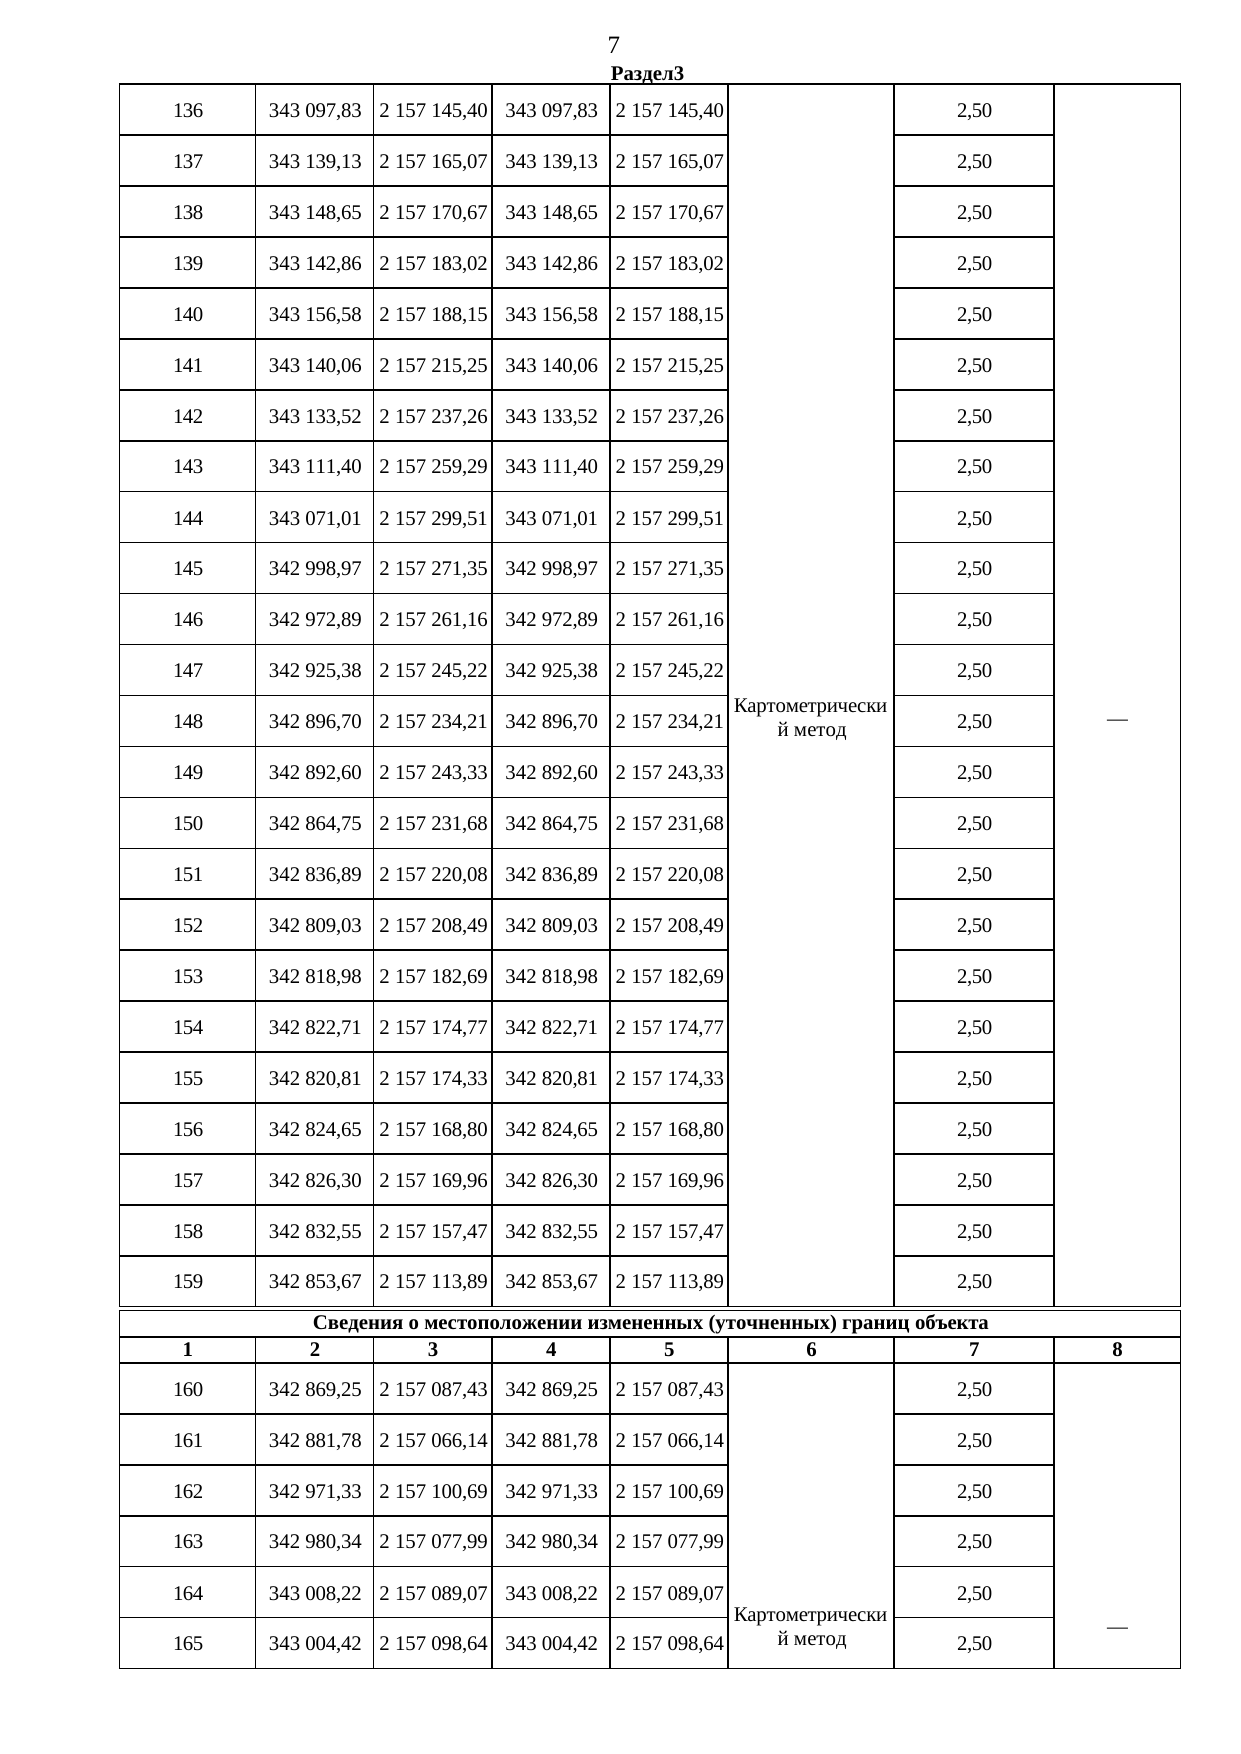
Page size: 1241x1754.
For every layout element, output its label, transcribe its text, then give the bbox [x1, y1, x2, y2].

table_cell 2 157 100,69 [611, 1466, 727, 1515]
table_cell 342 896,70 [256, 696, 373, 746]
table_cell 2 157 145,40 [611, 85, 727, 134]
table_cell 136 [120, 85, 255, 134]
table_cell 342 826,30 [256, 1155, 373, 1204]
table_cell 152 [120, 900, 255, 949]
table_cell 2,50 [895, 136, 1053, 185]
table_cell 2,50 [895, 1002, 1053, 1051]
table_cell 342 822,71 [493, 1002, 609, 1051]
table_cell 164 [120, 1567, 255, 1617]
table_cell 2 157 261,16 [374, 594, 491, 644]
table_cell 342 809,03 [493, 900, 609, 949]
table_cell 2,50 [895, 340, 1053, 389]
table_cell 342 809,03 [256, 900, 373, 949]
table_cell 343 156,58 [493, 289, 609, 338]
table_cell 342 832,55 [493, 1206, 609, 1255]
table_cell 342 824,65 [256, 1104, 373, 1153]
table_cell 162 [120, 1466, 255, 1515]
table_cell 2 157 174,77 [611, 1002, 727, 1051]
table_cell 343 111,40 [493, 442, 609, 491]
table_cell 2 157 299,51 [611, 492, 727, 542]
table_cell 2 157 168,80 [374, 1104, 491, 1153]
table_cell 2 157 231,68 [374, 798, 491, 847]
table_cell 145 [120, 543, 255, 593]
table_cell 342 853,67 [256, 1257, 373, 1306]
table_cell 2,50 [895, 289, 1053, 338]
table_cell 2 157 077,99 [611, 1517, 727, 1566]
table_cell 342 980,34 [256, 1517, 373, 1566]
table_cell 343 004,42 [493, 1618, 609, 1668]
table_cell 342 881,78 [256, 1415, 373, 1464]
table_cell 2 157 245,22 [611, 645, 727, 694]
table_cell 2 157 245,22 [374, 645, 491, 694]
table_cell 343 140,06 [493, 340, 609, 389]
table_cell 2,50 [895, 85, 1053, 134]
table_cell 2,50 [895, 1104, 1053, 1153]
table_cell 2 157 089,07 [611, 1567, 727, 1617]
table_cell 3 [374, 1338, 491, 1362]
table_cell 2,50 [895, 543, 1053, 593]
table_cell — [1055, 85, 1180, 1306]
table_cell 342 896,70 [493, 696, 609, 746]
table_cell 343 133,52 [256, 391, 373, 440]
table_cell 342 826,30 [493, 1155, 609, 1204]
table_cell 2 157 087,43 [611, 1364, 727, 1413]
table_cell 343 140,06 [256, 340, 373, 389]
table_cell 2 157 182,69 [374, 951, 491, 1000]
table_cell 151 [120, 849, 255, 898]
table_cell 2,50 [895, 1618, 1053, 1668]
table_cell 2 157 100,69 [374, 1466, 491, 1515]
table_cell 2 157 174,77 [374, 1002, 491, 1051]
table_cell 2 157 208,49 [374, 900, 491, 949]
table_cell 2 157 234,21 [611, 696, 727, 746]
table_cell — [1055, 1364, 1180, 1668]
table_cell 2,50 [895, 900, 1053, 949]
table_cell 2 157 145,40 [374, 85, 491, 134]
table_cell 141 [120, 340, 255, 389]
table_cell 2 157 089,07 [374, 1567, 491, 1617]
table_cell 342 864,75 [493, 798, 609, 847]
table_cell 2 157 183,02 [374, 238, 491, 287]
table_cell 2 157 220,08 [374, 849, 491, 898]
table_cell 343 139,13 [493, 136, 609, 185]
table_cell 343 097,83 [493, 85, 609, 134]
table_cell 2 157 215,25 [611, 340, 727, 389]
table_cell 342 998,97 [256, 543, 373, 593]
table_cell 342 818,98 [256, 951, 373, 1000]
table_cell 2 157 237,26 [374, 391, 491, 440]
table_cell 2,50 [895, 1206, 1053, 1255]
table_cell 2,50 [895, 1517, 1053, 1566]
table_cell 342 869,25 [493, 1364, 609, 1413]
table_cell 2 157 170,67 [611, 187, 727, 236]
table_cell 2 157 243,33 [611, 747, 727, 796]
table_cell 343 071,01 [256, 492, 373, 542]
table_cell 2,50 [895, 238, 1053, 287]
table_cell 343 142,86 [256, 238, 373, 287]
table_cell 156 [120, 1104, 255, 1153]
table_cell 2,50 [895, 798, 1053, 847]
table_cell 342 892,60 [493, 747, 609, 796]
table_cell 159 [120, 1257, 255, 1306]
table_cell 2 157 169,96 [374, 1155, 491, 1204]
table_cell 2,50 [895, 492, 1053, 542]
table_cell 2 157 174,33 [611, 1053, 727, 1102]
table_cell 343 148,65 [256, 187, 373, 236]
table_cell 1 [120, 1338, 255, 1362]
table_cell 342 881,78 [493, 1415, 609, 1464]
table_cell 2 157 113,89 [611, 1257, 727, 1306]
table_cell 2,50 [895, 1257, 1053, 1306]
table_cell 342 869,25 [256, 1364, 373, 1413]
table_cell 342 822,71 [256, 1002, 373, 1051]
table_cell 143 [120, 442, 255, 491]
table_cell 2 157 157,47 [611, 1206, 727, 1255]
table_cell 155 [120, 1053, 255, 1102]
table_cell 2,50 [895, 391, 1053, 440]
table_cell 342 892,60 [256, 747, 373, 796]
table_cell 2 157 234,21 [374, 696, 491, 746]
table_cell 2 157 237,26 [611, 391, 727, 440]
table_cell 342 971,33 [493, 1466, 609, 1515]
table_cell 2 157 188,15 [374, 289, 491, 338]
table_cell 342 818,98 [493, 951, 609, 1000]
table_cell 144 [120, 492, 255, 542]
table_cell 161 [120, 1415, 255, 1464]
table_cell 343 142,86 [493, 238, 609, 287]
table_cell 343 133,52 [493, 391, 609, 440]
table_cell 154 [120, 1002, 255, 1051]
table_cell 142 [120, 391, 255, 440]
table_cell 343 139,13 [256, 136, 373, 185]
table_cell 2 157 183,02 [611, 238, 727, 287]
table_cell 342 836,89 [493, 849, 609, 898]
table_cell 2 [256, 1338, 373, 1362]
table_cell 342 998,97 [493, 543, 609, 593]
table_cell 342 820,81 [493, 1053, 609, 1102]
table_cell 2,50 [895, 849, 1053, 898]
table_cell 138 [120, 187, 255, 236]
table_cell 2 157 220,08 [611, 849, 727, 898]
table_cell 2 157 208,49 [611, 900, 727, 949]
table_cell 157 [120, 1155, 255, 1204]
table_cell 2,50 [895, 951, 1053, 1000]
table_cell 2,50 [895, 187, 1053, 236]
table_cell 2,50 [895, 1567, 1053, 1617]
table_cell 2 157 165,07 [374, 136, 491, 185]
table_cell 2,50 [895, 1053, 1053, 1102]
table_cell 2 157 271,35 [611, 543, 727, 593]
table_cell 342 864,75 [256, 798, 373, 847]
table_cell 2 157 066,14 [611, 1415, 727, 1464]
table_cell 343 097,83 [256, 85, 373, 134]
table_cell 343 008,22 [493, 1567, 609, 1617]
table_cell 160 [120, 1364, 255, 1413]
table_cell 342 853,67 [493, 1257, 609, 1306]
table_cell 2 157 259,29 [374, 442, 491, 491]
table_cell 150 [120, 798, 255, 847]
table_cell 137 [120, 136, 255, 185]
table_cell 2,50 [895, 1155, 1053, 1204]
table_cell 2 157 243,33 [374, 747, 491, 796]
table_cell 343 148,65 [493, 187, 609, 236]
table_cell 140 [120, 289, 255, 338]
table_cell 342 925,38 [256, 645, 373, 694]
table_cell 2,50 [895, 1466, 1053, 1515]
table_cell 2,50 [895, 747, 1053, 796]
table_cell 7 [895, 1338, 1053, 1362]
table_cell 2 157 066,14 [374, 1415, 491, 1464]
table_cell 2 157 077,99 [374, 1517, 491, 1566]
table_cell 4 [493, 1338, 609, 1362]
table_cell 342 972,89 [256, 594, 373, 644]
table_cell 2 157 098,64 [611, 1618, 727, 1668]
table_cell 342 925,38 [493, 645, 609, 694]
table_header Сведения о местоположении измененных (уточненных) границ объекта [120, 1311, 1180, 1336]
table_cell 343 008,22 [256, 1567, 373, 1617]
table_cell 146 [120, 594, 255, 644]
table_cell 2 157 168,80 [611, 1104, 727, 1153]
table_cell 342 824,65 [493, 1104, 609, 1153]
table_cell 2,50 [895, 442, 1053, 491]
table_cell 139 [120, 238, 255, 287]
table_cell 2 157 299,51 [374, 492, 491, 542]
table_cell 158 [120, 1206, 255, 1255]
table_cell 342 971,33 [256, 1466, 373, 1515]
table_cell 5 [611, 1338, 727, 1362]
table_cell 343 156,58 [256, 289, 373, 338]
table_cell 342 836,89 [256, 849, 373, 898]
table_cell 2 157 231,68 [611, 798, 727, 847]
table_cell 2 157 174,33 [374, 1053, 491, 1102]
table_cell 2 157 165,07 [611, 136, 727, 185]
table_cell 2 157 259,29 [611, 442, 727, 491]
table_cell 343 111,40 [256, 442, 373, 491]
table_cell 2,50 [895, 1415, 1053, 1464]
table_cell 2 157 170,67 [374, 187, 491, 236]
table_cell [729, 85, 893, 1306]
table_cell 342 832,55 [256, 1206, 373, 1255]
table_cell 165 [120, 1618, 255, 1668]
table_cell 147 [120, 645, 255, 694]
table_cell 2 157 113,89 [374, 1257, 491, 1306]
table_cell 6 [729, 1338, 893, 1362]
table_cell 342 820,81 [256, 1053, 373, 1102]
table_cell 149 [120, 747, 255, 796]
table_cell 342 972,89 [493, 594, 609, 644]
table_cell 2 157 098,64 [374, 1618, 491, 1668]
table_cell Картометрически й метод [729, 1364, 893, 1668]
table_cell 2 157 157,47 [374, 1206, 491, 1255]
table_cell 2 157 261,16 [611, 594, 727, 644]
table_cell 2,50 [895, 594, 1053, 644]
table_cell 343 071,01 [493, 492, 609, 542]
table_cell 343 004,42 [256, 1618, 373, 1668]
table_cell 2 157 169,96 [611, 1155, 727, 1204]
table_cell 2 157 188,15 [611, 289, 727, 338]
table_cell 2,50 [895, 1364, 1053, 1413]
table_cell 2,50 [895, 696, 1053, 746]
table_cell 2 157 271,35 [374, 543, 491, 593]
table_cell 153 [120, 951, 255, 1000]
table_cell 8 [1055, 1338, 1180, 1362]
table_cell 2 157 215,25 [374, 340, 491, 389]
table_cell 2 157 182,69 [611, 951, 727, 1000]
table_cell 163 [120, 1517, 255, 1566]
table_cell 2 157 087,43 [374, 1364, 491, 1413]
table_cell 342 980,34 [493, 1517, 609, 1566]
table_cell 2,50 [895, 645, 1053, 694]
table_cell 148 [120, 696, 255, 746]
